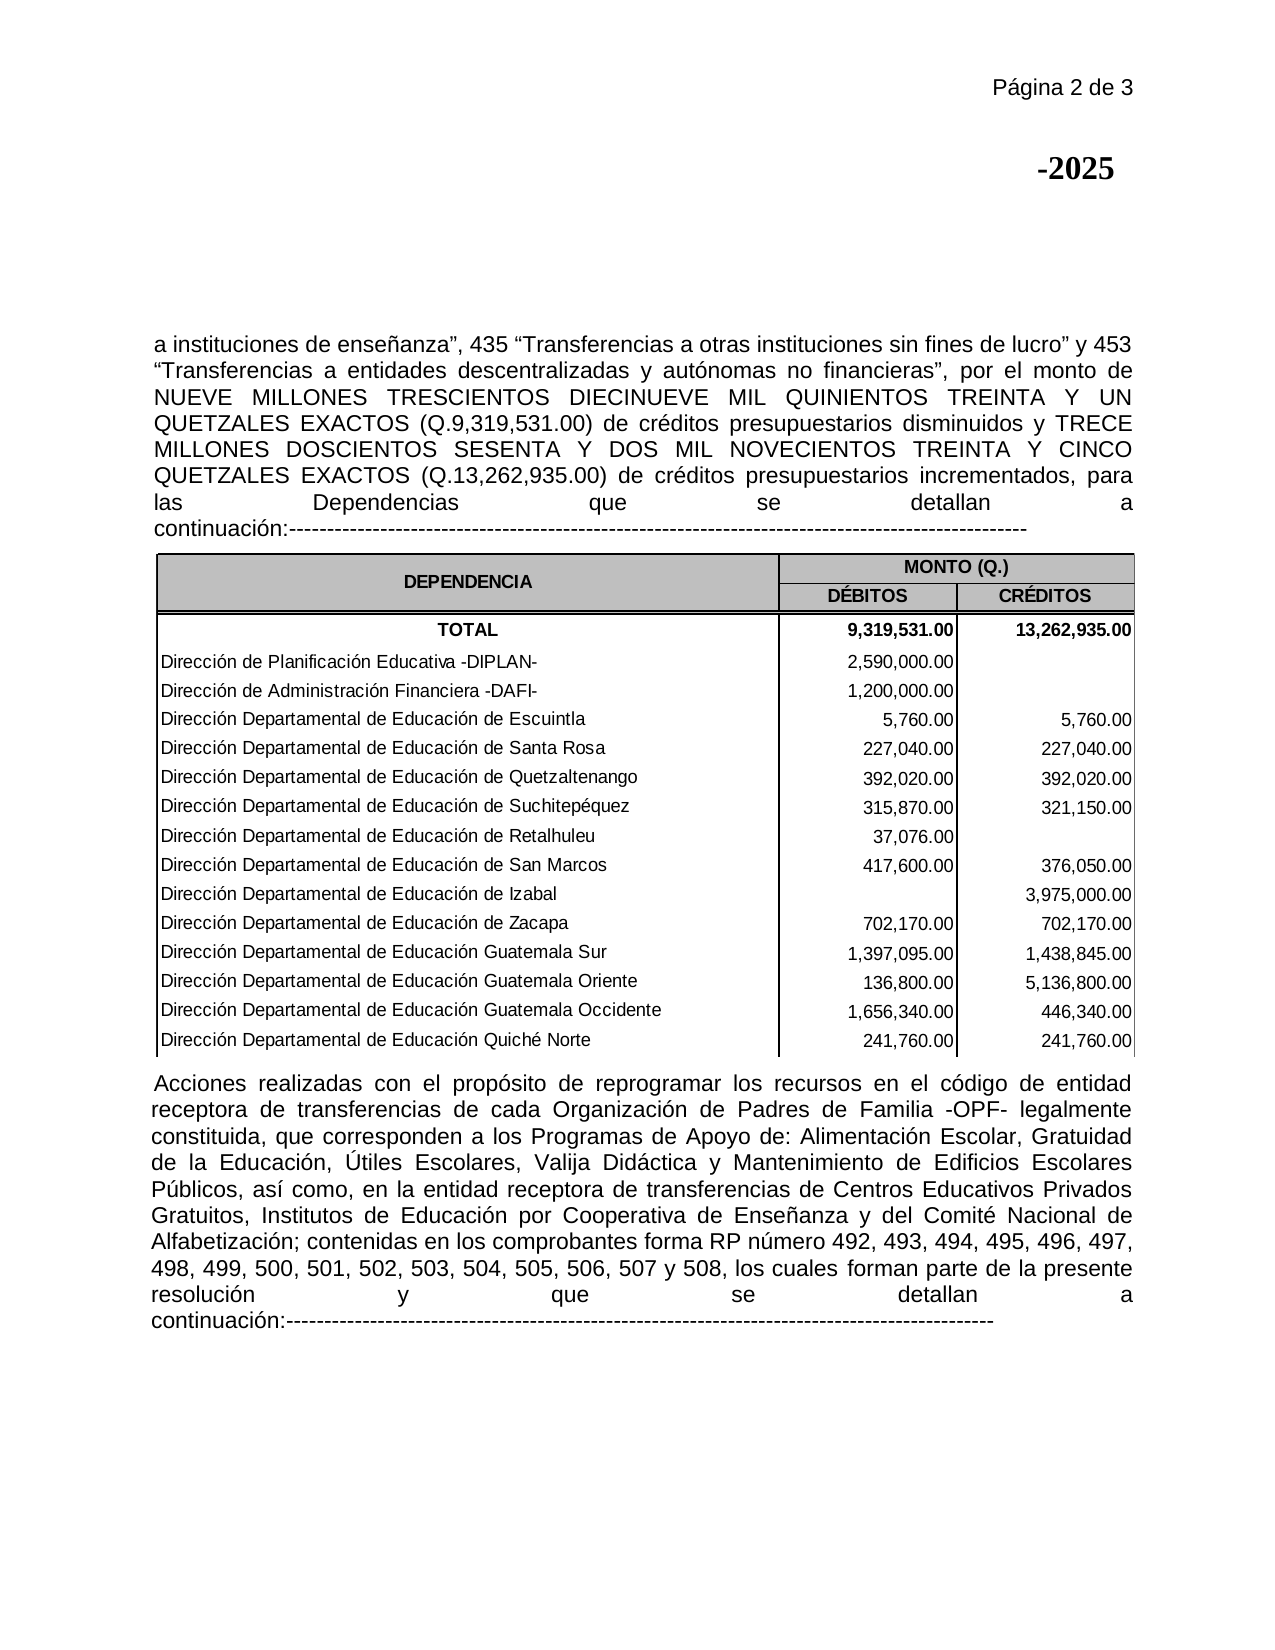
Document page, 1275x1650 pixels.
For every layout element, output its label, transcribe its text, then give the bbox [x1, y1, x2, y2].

text Acciones realizadas con el propósito de reprogramar los recursos en el código de entidad receptora de transferencias de cada Organización de Padres de Familia -OPF- legalmente constituida, que corresponden a los Programas de Apoyo de: Alimentación Escolar, Gratuidad de la Educación, Útiles Escolares, Valija Didáctica y Mantenimiento de Edificios Escolares Públicos, así como, en la entidad receptora de transferencias de Centros Educativos Privados Gratuitos, Institutos de Educación por Cooperativa de Enseñanza y del Comité Nacional de Alfabetización; contenidas en los comprobantes forma RP número 492, 493, 494, 495, 496, 497, 498, 499, 500, 501, 502, 503, 504, 505, 506, 507 y 508, los cuales forman parte de la presente resolución y que se detallan a continuación:--------------------------------------------------------------------------------------------- [151, 1070, 1133, 1334]
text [153, 331, 1133, 542]
